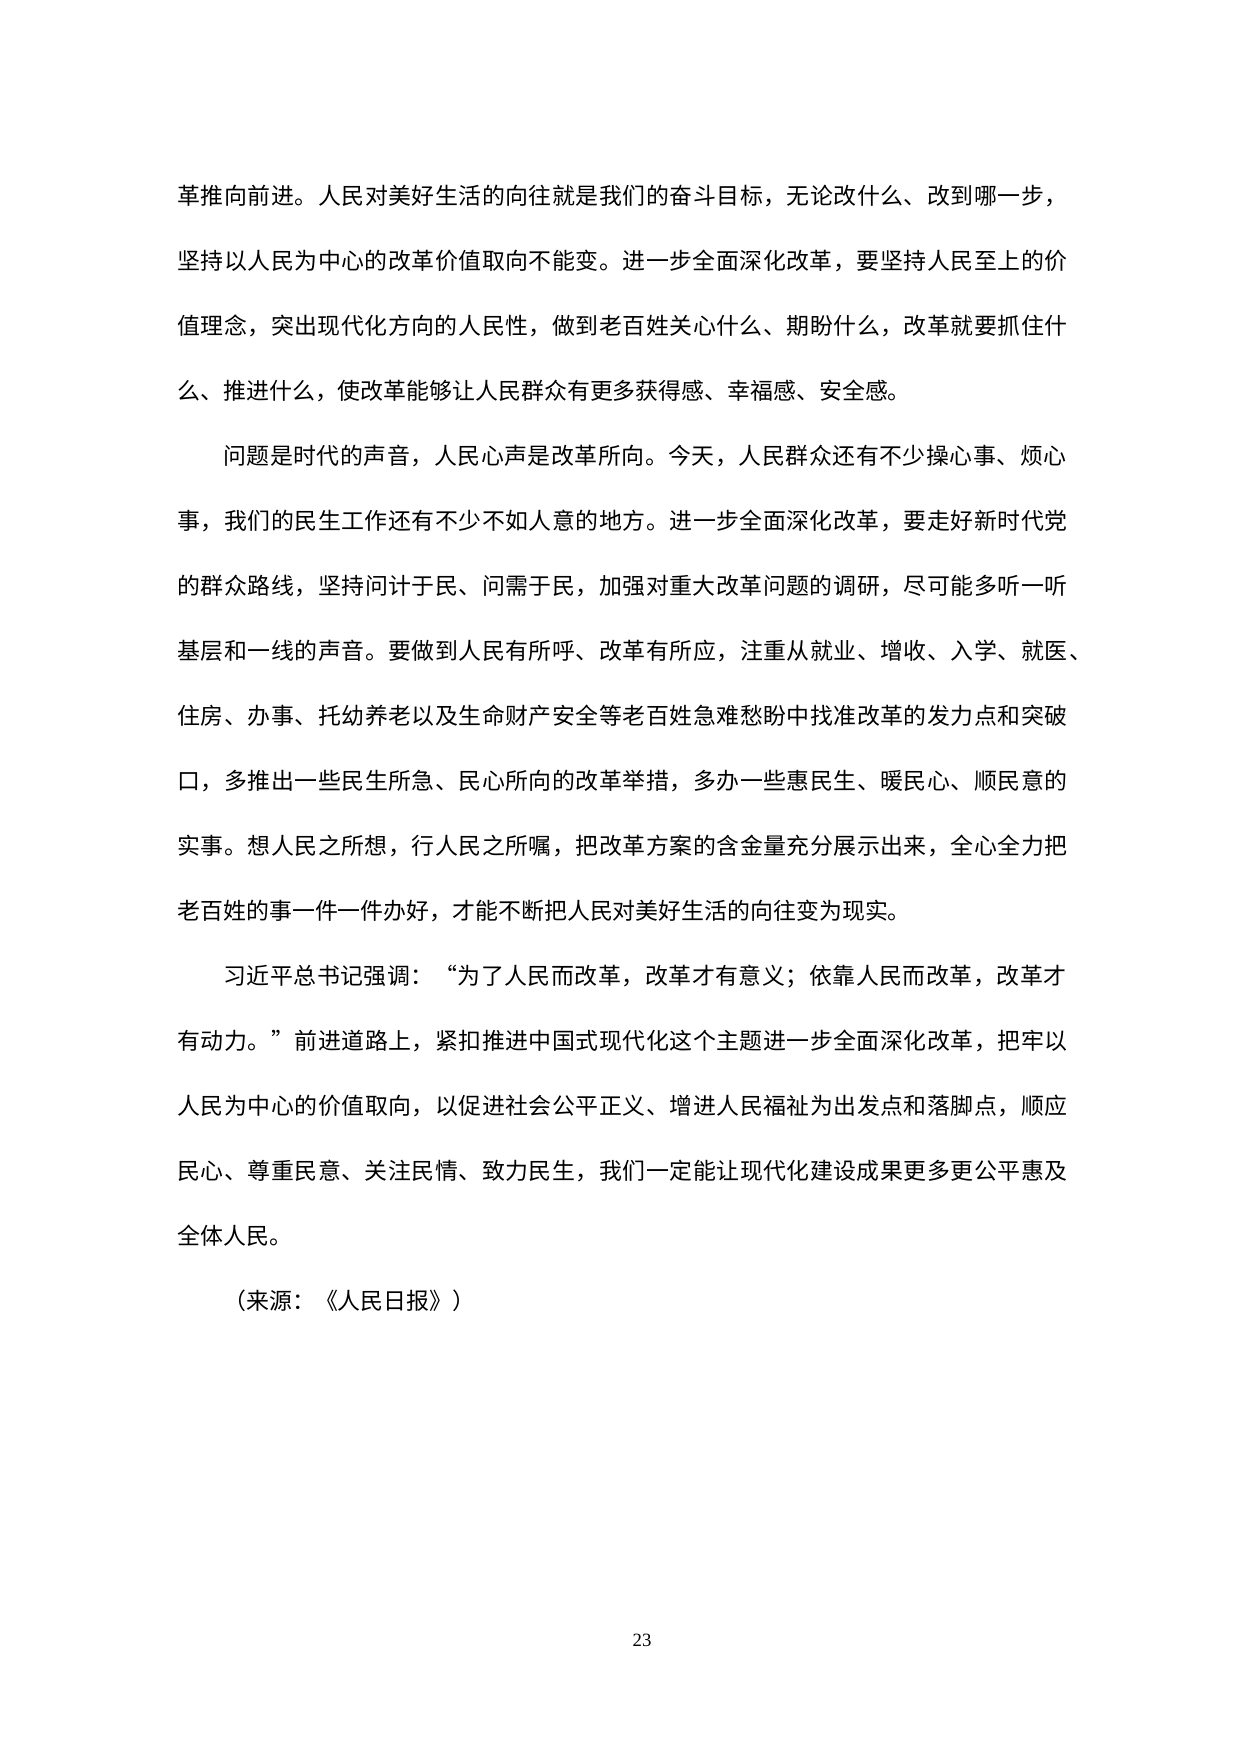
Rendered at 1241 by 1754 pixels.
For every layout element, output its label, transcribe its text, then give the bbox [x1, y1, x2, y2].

text 习近平总书记强调：“为了人民而改革，改革才有意义；依靠人民而改革，改革才有动力。”前进道路上，紧扣推进中国式现代化这个主题进一步全面深化改革，把牢以人民为中心的价值取向，以促进社会公平正义、增进人民福祉为出发点和落脚点，顺应民心、尊重民意、关注民情、致力民生，我们一定能让现代化建设成果更多更公平惠及全体人民。 [177, 942, 1069, 1267]
text 问题是时代的声音，人民心声是改革所向。今天，人民群众还有不少操心事、烦心事，我们的民生工作还有不少不如人意的地方。进一步全面深化改革，要走好新时代党的群众路线，坚持问计于民、问需于民，加强对重大改革问题的调研，尽可能多听一听基层和一线的声音。要做到人民有所呼、改革有所应，注重从就业、增收、入学、就医、住房、办事、托幼养老以及生命财产安全等老百姓急难愁盼中找准改革的发力点和突破口，多推出一些民生所急、民心所向的改革举措，多办一些惠民生、暖民心、顺民意的实事。想人民之所想，行人民之所嘱，把改革方案的含金量充分展示出来，全心全力把老百姓的事一件一件办好，才能不断把人民对美好生活的向往变为现实。 [177, 422, 1069, 942]
text （来源：《人民日报》） [177, 1267, 1069, 1332]
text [177, 162, 1069, 422]
